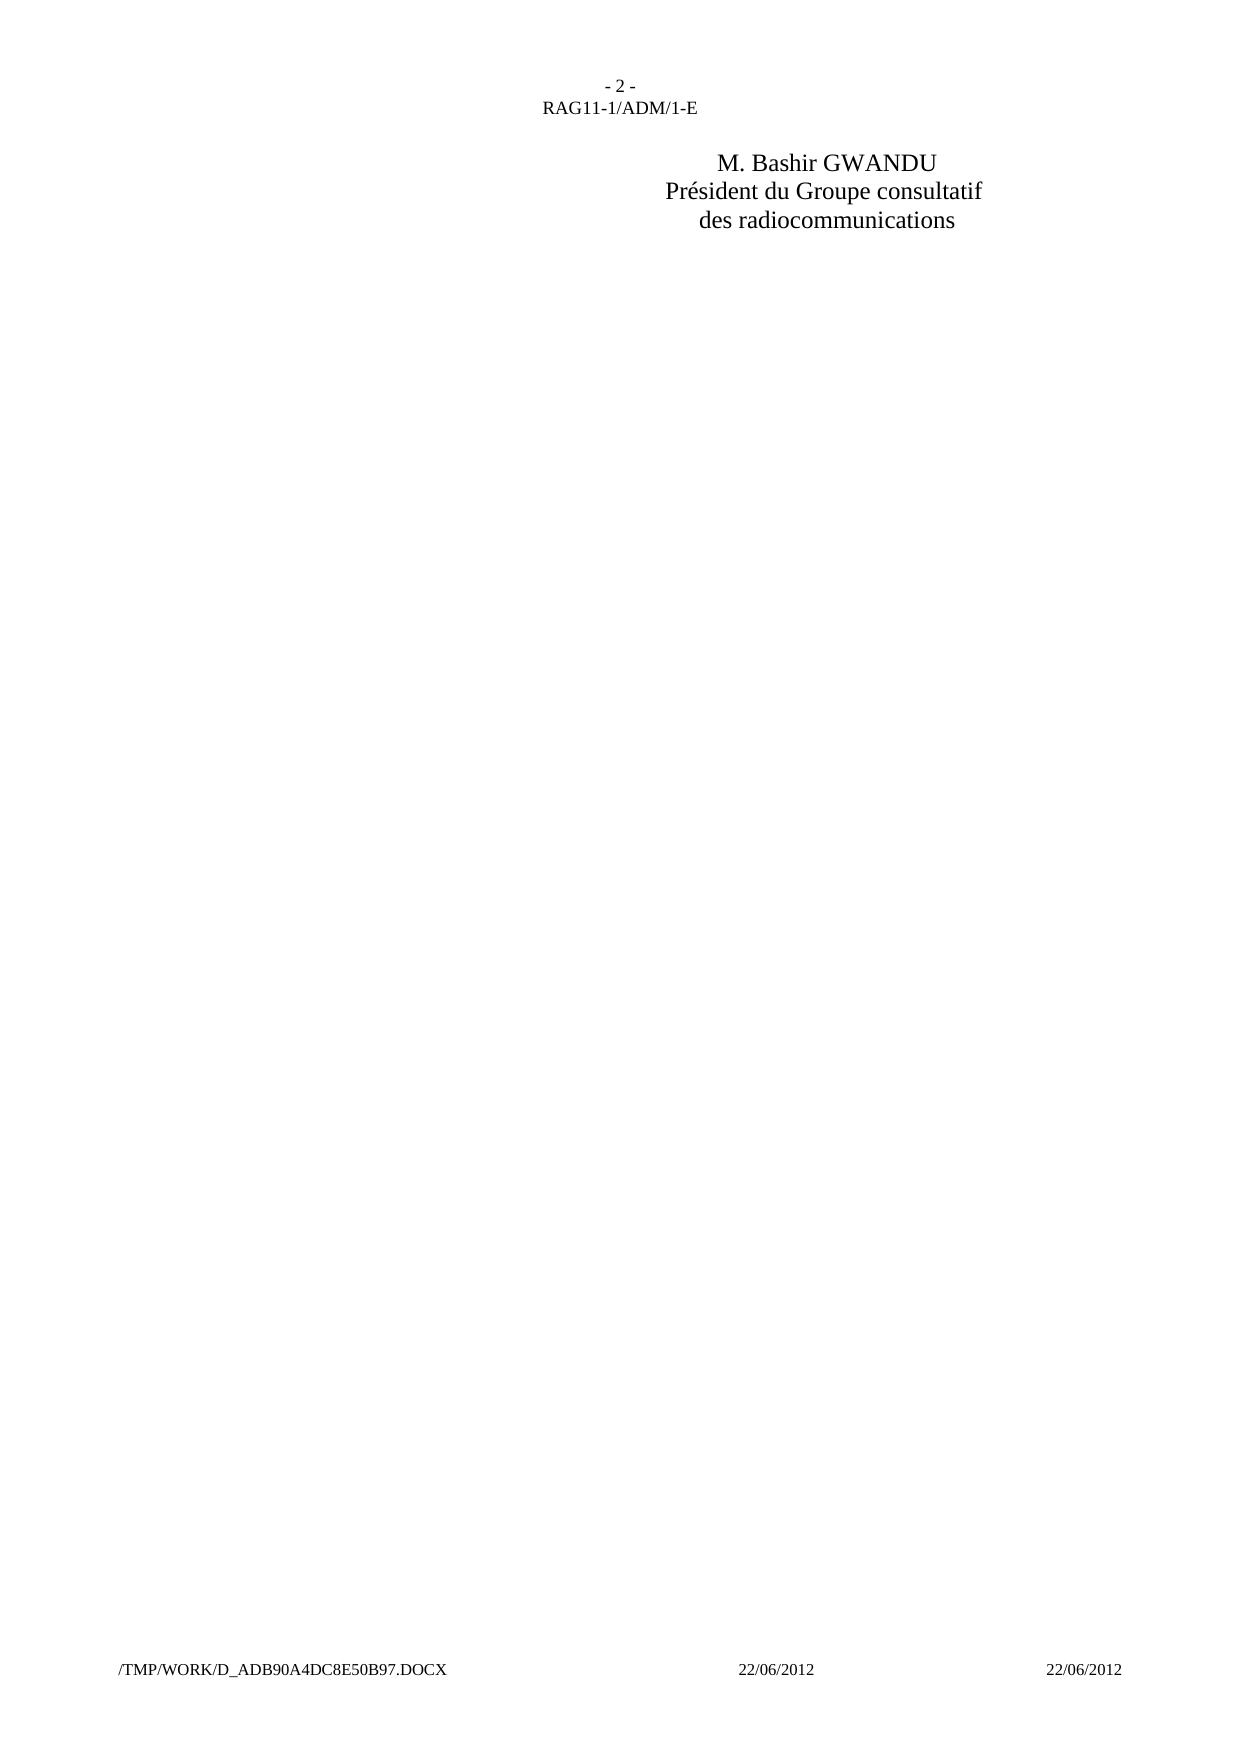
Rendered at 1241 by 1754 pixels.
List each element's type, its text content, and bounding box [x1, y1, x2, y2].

text M. Bashir GWANDU Président du Groupe consultatif des radiocommunications [118, 148, 1122, 234]
